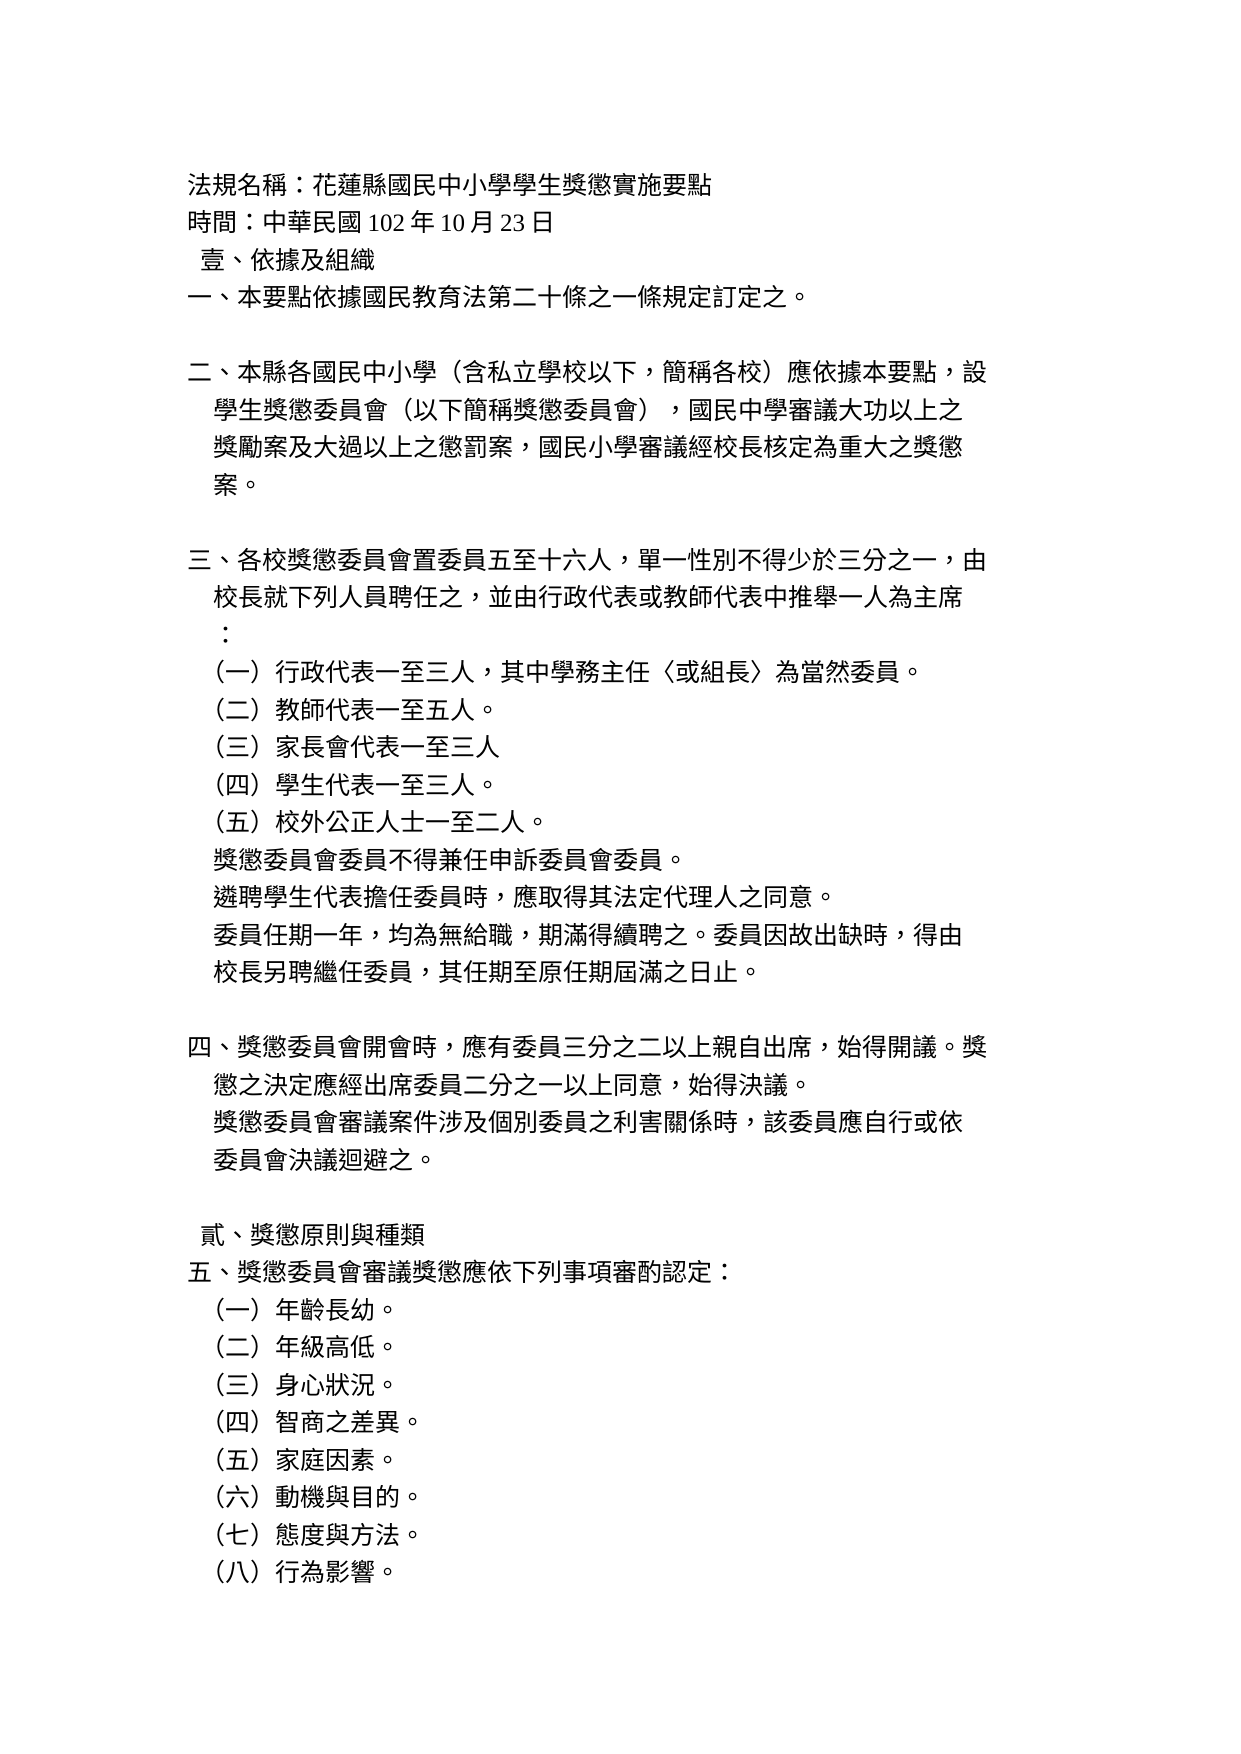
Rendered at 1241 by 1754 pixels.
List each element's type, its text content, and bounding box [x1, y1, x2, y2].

text （二）教師代表一至五人。 [187, 689, 1053, 727]
text ： [187, 614, 1053, 652]
text 一、本要點依據國民教育法第二十條之一條規定訂定之。 [187, 277, 1053, 314]
text 時間：中華民國102年10月23日 [187, 202, 1053, 239]
text 五、獎懲委員會審議獎懲應依下列事項審酌認定： [187, 1252, 1053, 1289]
text 貳、獎懲原則與種類 [187, 1214, 1053, 1252]
text 壹、依據及組織 [187, 239, 1053, 277]
text 遴聘學生代表擔任委員時，應取得其法定代理人之同意。 [187, 877, 1053, 914]
text （一）年齡長幼。 [187, 1289, 1053, 1327]
text （三）家長會代表一至三人 [187, 727, 1053, 764]
text 委員會決議迴避之。 [187, 1139, 1053, 1177]
text 學生獎懲委員會（以下簡稱獎懲委員會），國民中學審議大功以上之 [187, 389, 1053, 427]
text 案。 [187, 464, 1053, 502]
text 三、各校獎懲委員會置委員五至十六人，單一性別不得少於三分之一，由 [187, 539, 1053, 577]
text （三）身心狀況。 [187, 1364, 1053, 1402]
text 獎懲委員會審議案件涉及個別委員之利害關係時，該委員應自行或依 [187, 1102, 1053, 1139]
text 校長就下列人員聘任之，並由行政代表或教師代表中推舉一人為主席 [187, 577, 1053, 614]
text 四、獎懲委員會開會時，應有委員三分之二以上親自出席，始得開議。獎 [187, 1027, 1053, 1064]
text 懲之決定應經出席委員二分之一以上同意，始得決議。 [187, 1064, 1053, 1102]
text 法規名稱：花蓮縣國民中小學學生獎懲實施要點 [187, 164, 1053, 202]
text （四）學生代表一至三人。 [187, 764, 1053, 802]
text （六）動機與目的。 [187, 1477, 1053, 1514]
text 校長另聘繼任委員，其任期至原任期屆滿之日止。 [187, 952, 1053, 989]
text （七）態度與方法。 [187, 1514, 1053, 1552]
text （五）校外公正人士一至二人。 [187, 802, 1053, 839]
text （二）年級高低。 [187, 1327, 1053, 1364]
text （一）行政代表一至三人，其中學務主任〈或組長〉為當然委員。 [187, 652, 1053, 689]
text （四）智商之差異。 [187, 1402, 1053, 1439]
text 獎勵案及大過以上之懲罰案，國民小學審議經校長核定為重大之獎懲 [187, 427, 1053, 464]
text （八）行為影響。 [187, 1552, 1053, 1589]
text （五）家庭因素。 [187, 1439, 1053, 1477]
text 二、本縣各國民中小學（含私立學校以下，簡稱各校）應依據本要點，設 [187, 352, 1053, 389]
text 委員任期一年，均為無給職，期滿得續聘之。委員因故出缺時，得由 [187, 914, 1053, 952]
text 獎懲委員會委員不得兼任申訴委員會委員。 [187, 839, 1053, 877]
